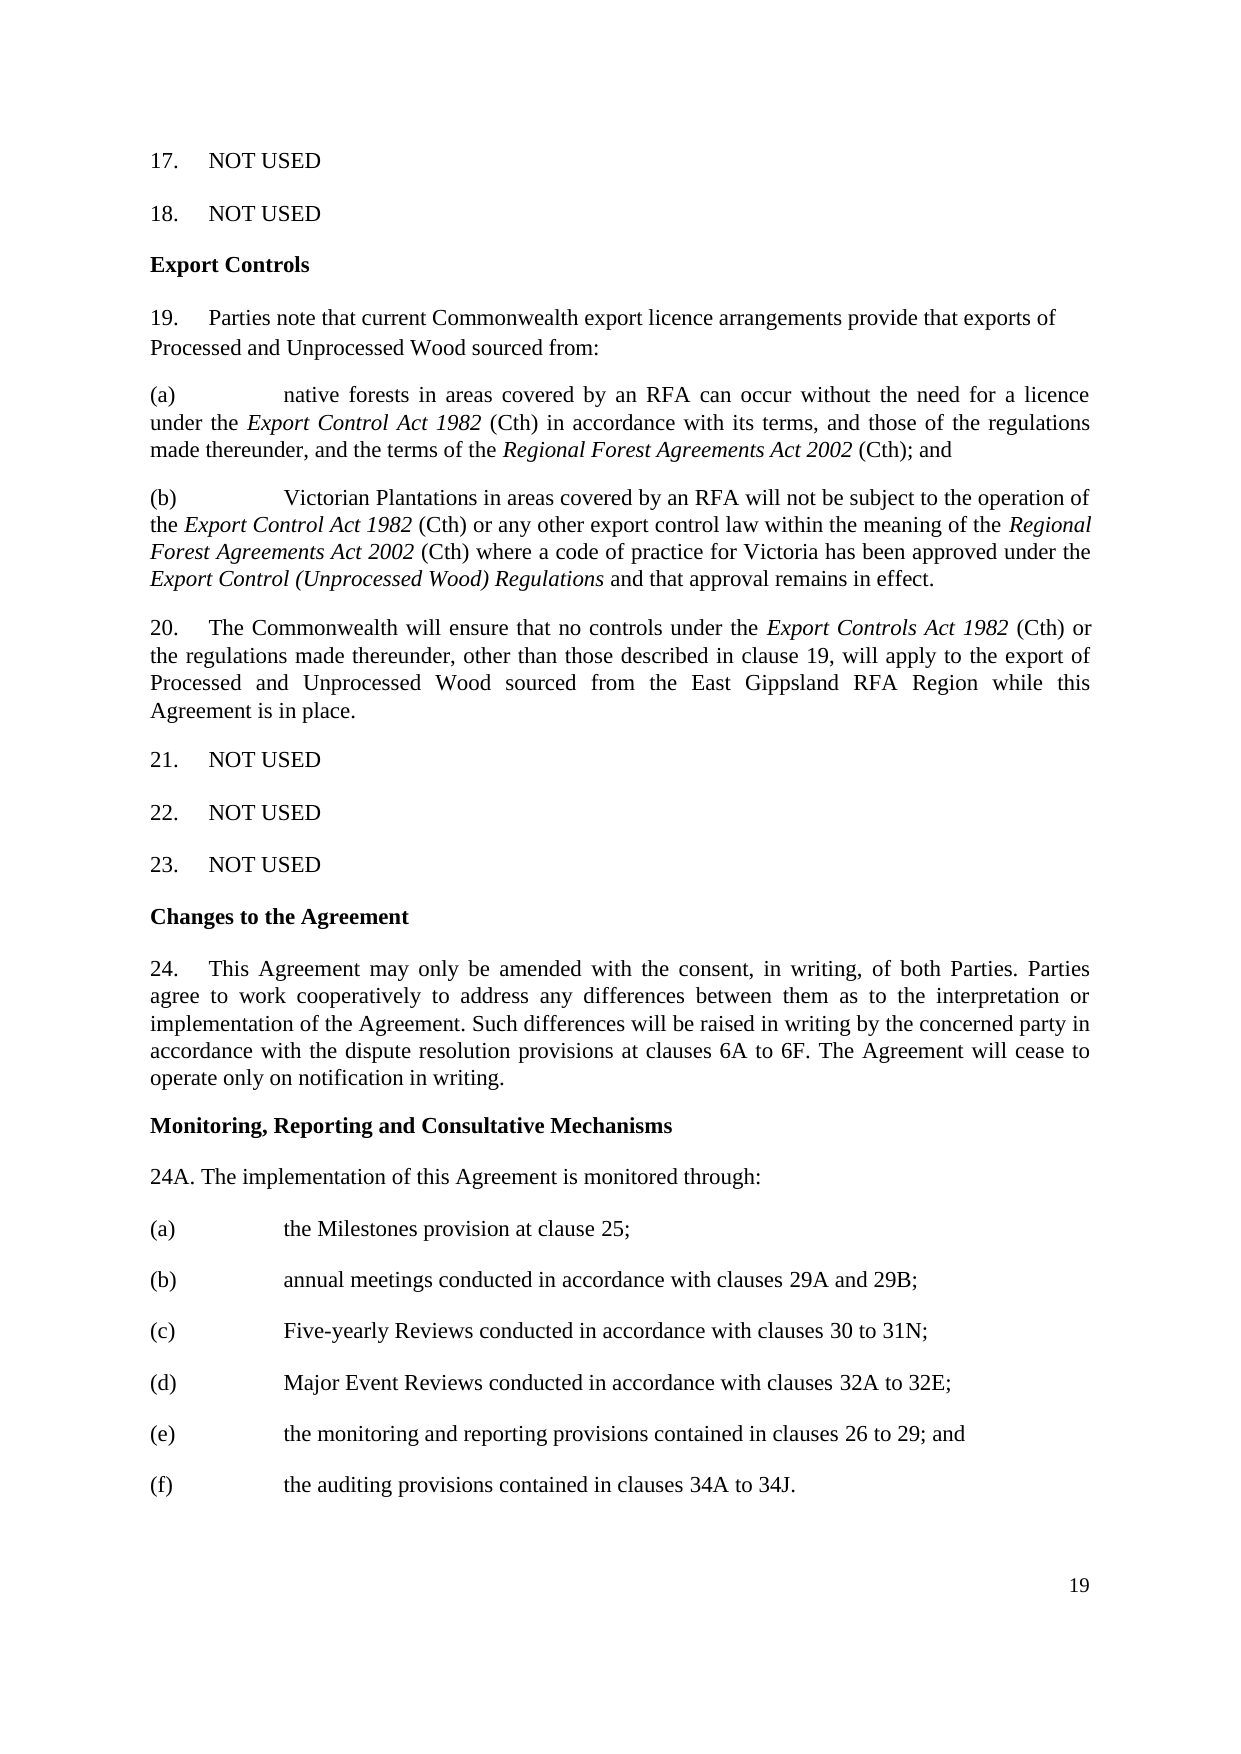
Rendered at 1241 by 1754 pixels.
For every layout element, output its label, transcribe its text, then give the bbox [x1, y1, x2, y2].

list Parties note that current Commonwealth export licence arrangements provide that exports of Processed and Unprocessed Wood sourced from: [150, 304, 1092, 360]
list annual meetings conducted in accordance with clauses 29A and 29B; [150, 1266, 1092, 1292]
list the monitoring and reporting provisions contained in clauses 26 to 29; and [150, 1420, 1092, 1446]
list NOT USED [150, 799, 1092, 825]
text 19 [1069, 1573, 1092, 1597]
text Changes to the Agreement [150, 903, 1092, 929]
list NOT USED [150, 746, 1092, 772]
list native forests in areas covered by an RFA can occur without the need for a licence under the Export Control Act 1982 (Cth) in accordance with its terms, and those of the regulations made thereunder, and the terms of the Regional Forest Agreements Act 2002 (Cth); and [150, 382, 1092, 463]
list NOT USED [150, 851, 1092, 878]
list NOT USED [150, 147, 1092, 174]
list the Milestones provision at clause 25; [150, 1215, 1092, 1241]
list the auditing provisions contained in clauses 34A to 34J. [150, 1471, 1092, 1497]
list Victorian Plantations in areas covered by an RFA will not be subject to the operation of the Export Control Act 1982 (Cth) or any other export control law within the meaning of the Regional Forest Agreements Act 2002 (Cth) where a code of practice for Victoria has been approved under the Export Control (Unprocessed Wood) Regulations and that approval remains in effect. [150, 484, 1092, 592]
list Five-yearly Reviews conducted in accordance with clauses 30 to 31N; [150, 1317, 1092, 1343]
list The Commonwealth will ensure that no controls under the Export Controls Act 1982 (Cth) or the regulations made thereunder, other than those described in clause 19, will apply to the export of Processed and Unprocessed Wood sourced from the East Gippsland RFA Region while this Agreement is in place. [150, 614, 1092, 723]
text Monitoring, Reporting and Consultative Mechanisms [150, 1112, 1092, 1138]
text 24A. The implementation of this Agreement is monitored through: [150, 1163, 1092, 1190]
text Export Controls [150, 252, 1092, 278]
list Major Event Reviews conducted in accordance with clauses 32A to 32E; [150, 1368, 1092, 1395]
list This Agreement may only be amended with the consent, in writing, of both Parties. Parties agree to work cooperatively to address any differences between them as to the interpretation or implementation of the Agreement. Such differences will be raised in writing by the concerned party in accordance with the dispute resolution provisions at clauses 6A to 6F. The Agreement will cease to operate only on notification in writing. [150, 956, 1092, 1090]
list NOT USED [150, 200, 1092, 227]
